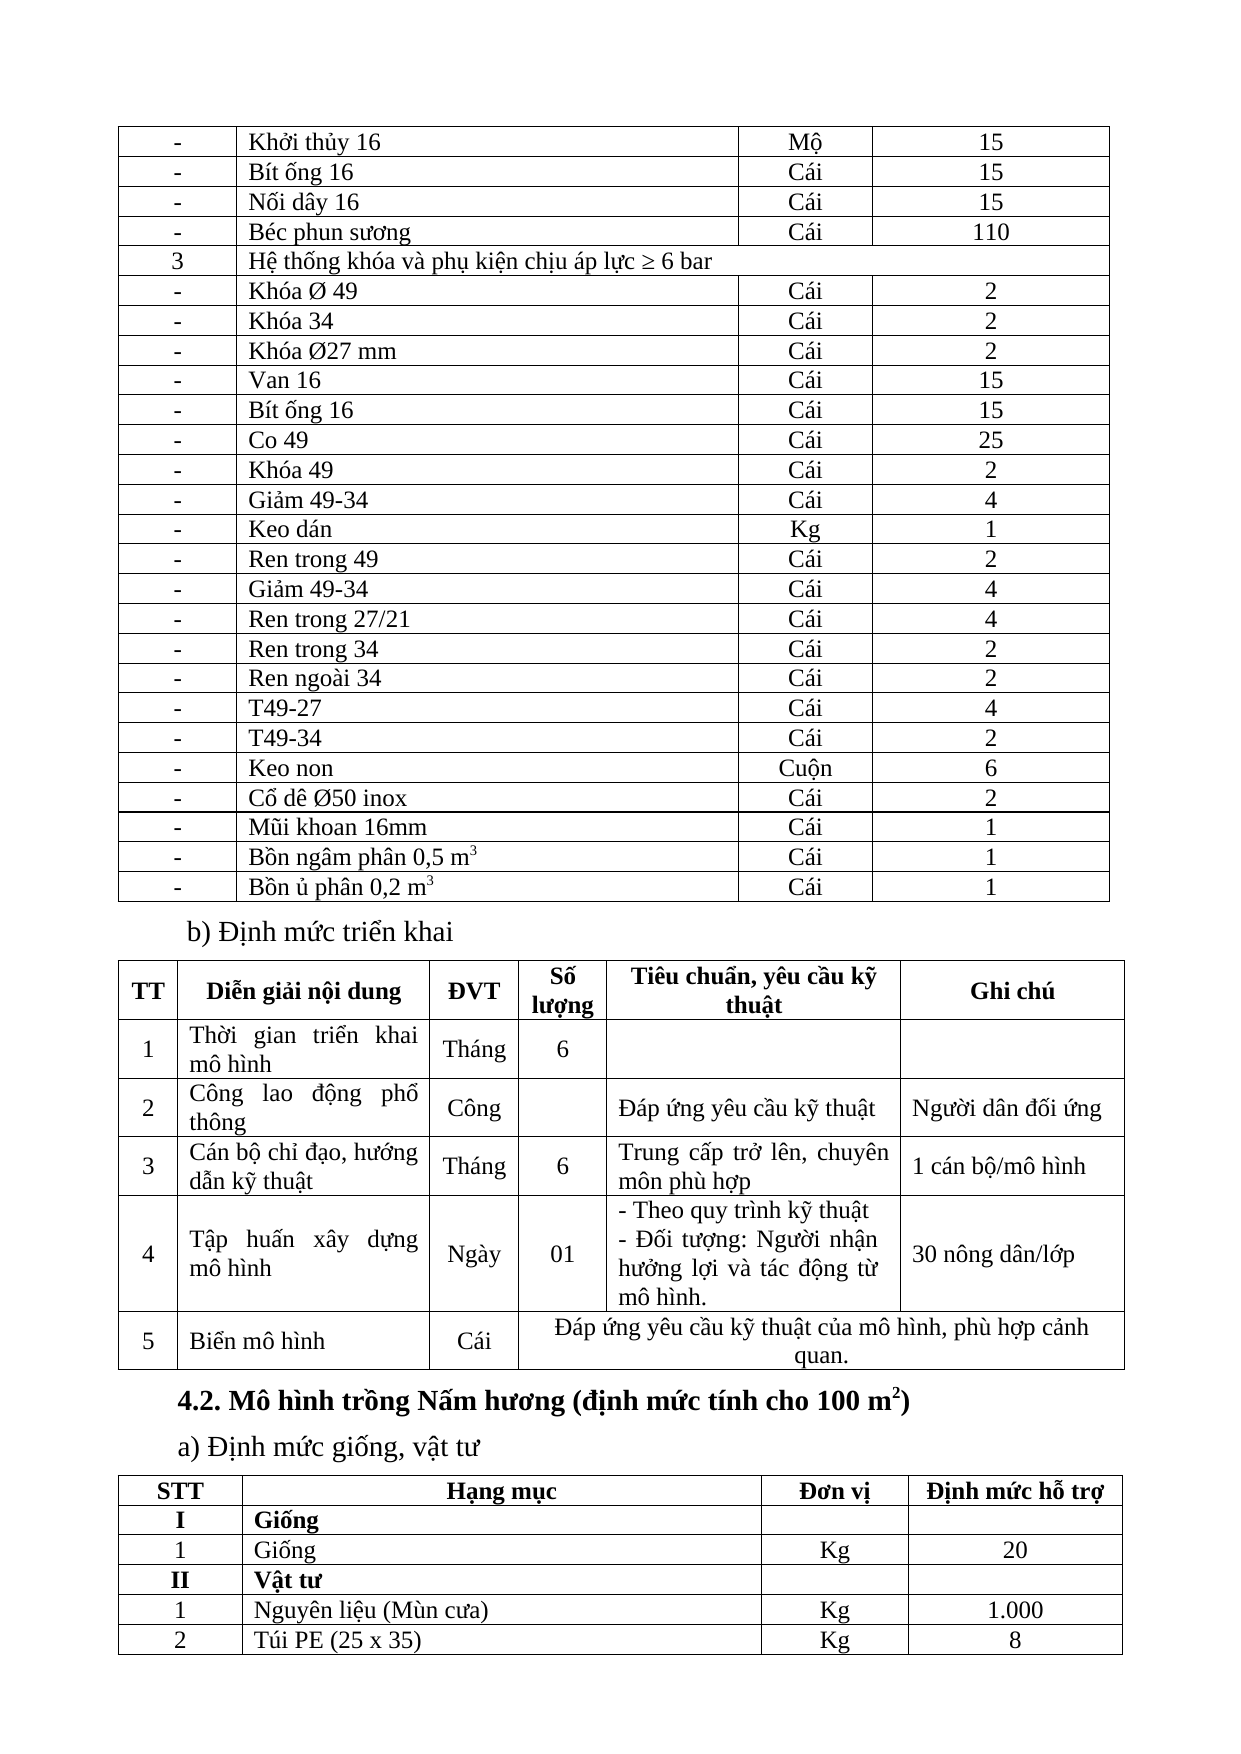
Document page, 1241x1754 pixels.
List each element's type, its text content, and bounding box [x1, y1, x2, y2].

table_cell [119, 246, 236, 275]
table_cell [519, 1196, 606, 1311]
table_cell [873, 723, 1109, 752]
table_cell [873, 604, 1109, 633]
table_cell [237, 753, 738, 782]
list a) Định mức giống, vật tư [118, 1429, 1122, 1462]
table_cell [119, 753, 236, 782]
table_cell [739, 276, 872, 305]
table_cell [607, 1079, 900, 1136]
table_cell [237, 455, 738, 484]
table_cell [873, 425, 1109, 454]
text 4.2. Mô hình trồng Nấm hương (định mức tính cho 100 m2) [118, 1383, 1122, 1416]
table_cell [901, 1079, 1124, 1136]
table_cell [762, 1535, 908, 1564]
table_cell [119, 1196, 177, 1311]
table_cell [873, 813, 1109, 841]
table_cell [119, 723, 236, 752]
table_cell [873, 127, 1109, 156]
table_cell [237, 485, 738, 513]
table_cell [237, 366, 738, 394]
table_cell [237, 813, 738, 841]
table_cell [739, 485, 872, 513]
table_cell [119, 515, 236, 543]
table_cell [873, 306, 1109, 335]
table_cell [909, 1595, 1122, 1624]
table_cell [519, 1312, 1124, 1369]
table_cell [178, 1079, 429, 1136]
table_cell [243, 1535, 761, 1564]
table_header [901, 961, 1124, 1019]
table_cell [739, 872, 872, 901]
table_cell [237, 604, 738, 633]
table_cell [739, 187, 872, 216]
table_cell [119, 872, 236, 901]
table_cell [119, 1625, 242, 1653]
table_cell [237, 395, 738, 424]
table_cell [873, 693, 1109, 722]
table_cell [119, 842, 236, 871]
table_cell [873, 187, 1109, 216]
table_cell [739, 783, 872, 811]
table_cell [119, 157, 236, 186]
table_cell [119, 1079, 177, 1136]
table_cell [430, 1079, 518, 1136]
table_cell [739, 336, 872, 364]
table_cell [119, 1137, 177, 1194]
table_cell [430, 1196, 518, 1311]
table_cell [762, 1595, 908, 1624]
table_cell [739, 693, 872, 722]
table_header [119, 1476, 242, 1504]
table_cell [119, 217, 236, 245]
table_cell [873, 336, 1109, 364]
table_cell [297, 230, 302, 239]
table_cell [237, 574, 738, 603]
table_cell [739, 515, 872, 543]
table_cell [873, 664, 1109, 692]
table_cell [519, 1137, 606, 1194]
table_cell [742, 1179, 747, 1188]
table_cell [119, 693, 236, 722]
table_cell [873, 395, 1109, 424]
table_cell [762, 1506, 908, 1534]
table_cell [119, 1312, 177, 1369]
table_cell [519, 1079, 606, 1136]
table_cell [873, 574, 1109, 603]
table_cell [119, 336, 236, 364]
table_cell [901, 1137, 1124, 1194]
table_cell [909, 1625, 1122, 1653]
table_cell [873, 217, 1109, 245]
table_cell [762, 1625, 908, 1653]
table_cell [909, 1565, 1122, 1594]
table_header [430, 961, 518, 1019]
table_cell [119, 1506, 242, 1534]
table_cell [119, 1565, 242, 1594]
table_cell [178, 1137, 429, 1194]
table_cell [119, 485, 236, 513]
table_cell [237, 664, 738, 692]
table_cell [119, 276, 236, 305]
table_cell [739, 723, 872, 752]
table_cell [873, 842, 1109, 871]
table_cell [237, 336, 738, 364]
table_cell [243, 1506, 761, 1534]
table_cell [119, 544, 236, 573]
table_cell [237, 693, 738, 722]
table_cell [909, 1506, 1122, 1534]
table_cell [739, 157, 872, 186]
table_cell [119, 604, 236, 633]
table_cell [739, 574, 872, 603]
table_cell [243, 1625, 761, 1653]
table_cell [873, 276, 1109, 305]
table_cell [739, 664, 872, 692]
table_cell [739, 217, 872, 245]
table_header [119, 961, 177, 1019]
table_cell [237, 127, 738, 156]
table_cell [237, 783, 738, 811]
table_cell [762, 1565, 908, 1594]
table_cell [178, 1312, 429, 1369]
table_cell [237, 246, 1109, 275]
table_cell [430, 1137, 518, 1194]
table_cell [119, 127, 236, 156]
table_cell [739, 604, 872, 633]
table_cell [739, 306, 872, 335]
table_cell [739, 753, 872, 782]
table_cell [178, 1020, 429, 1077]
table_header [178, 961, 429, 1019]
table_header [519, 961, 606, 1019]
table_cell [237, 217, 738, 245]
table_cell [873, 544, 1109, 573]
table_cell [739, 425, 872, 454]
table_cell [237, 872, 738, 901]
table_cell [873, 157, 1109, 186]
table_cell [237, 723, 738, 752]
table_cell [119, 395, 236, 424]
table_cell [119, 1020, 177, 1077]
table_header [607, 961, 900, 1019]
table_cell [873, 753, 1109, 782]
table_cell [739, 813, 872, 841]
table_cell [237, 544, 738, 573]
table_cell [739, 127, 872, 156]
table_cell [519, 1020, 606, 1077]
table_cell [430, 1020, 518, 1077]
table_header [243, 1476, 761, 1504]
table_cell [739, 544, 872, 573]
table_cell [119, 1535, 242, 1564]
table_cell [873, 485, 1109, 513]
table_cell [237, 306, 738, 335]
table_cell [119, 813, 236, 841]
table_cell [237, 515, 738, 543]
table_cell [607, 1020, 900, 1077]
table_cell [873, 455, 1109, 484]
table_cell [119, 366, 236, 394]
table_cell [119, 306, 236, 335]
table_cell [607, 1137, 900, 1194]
list b) Định mức triển khai [118, 914, 1122, 948]
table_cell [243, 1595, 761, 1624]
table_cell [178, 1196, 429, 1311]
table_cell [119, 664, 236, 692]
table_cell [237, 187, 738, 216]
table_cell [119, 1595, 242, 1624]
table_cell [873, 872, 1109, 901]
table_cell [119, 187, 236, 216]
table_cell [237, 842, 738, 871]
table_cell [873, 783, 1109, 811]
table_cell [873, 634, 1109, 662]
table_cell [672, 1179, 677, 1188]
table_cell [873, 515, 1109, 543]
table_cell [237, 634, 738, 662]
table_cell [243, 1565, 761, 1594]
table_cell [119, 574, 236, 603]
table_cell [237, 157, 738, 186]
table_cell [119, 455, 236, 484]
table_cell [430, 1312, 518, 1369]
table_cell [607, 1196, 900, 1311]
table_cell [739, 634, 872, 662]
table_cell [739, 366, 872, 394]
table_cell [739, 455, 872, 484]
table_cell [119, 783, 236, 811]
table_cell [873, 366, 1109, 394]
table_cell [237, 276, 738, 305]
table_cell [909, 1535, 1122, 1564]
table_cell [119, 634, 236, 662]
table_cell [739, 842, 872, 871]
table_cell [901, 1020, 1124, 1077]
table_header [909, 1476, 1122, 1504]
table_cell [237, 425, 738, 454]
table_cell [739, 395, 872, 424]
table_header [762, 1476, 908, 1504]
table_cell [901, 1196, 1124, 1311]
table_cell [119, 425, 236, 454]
